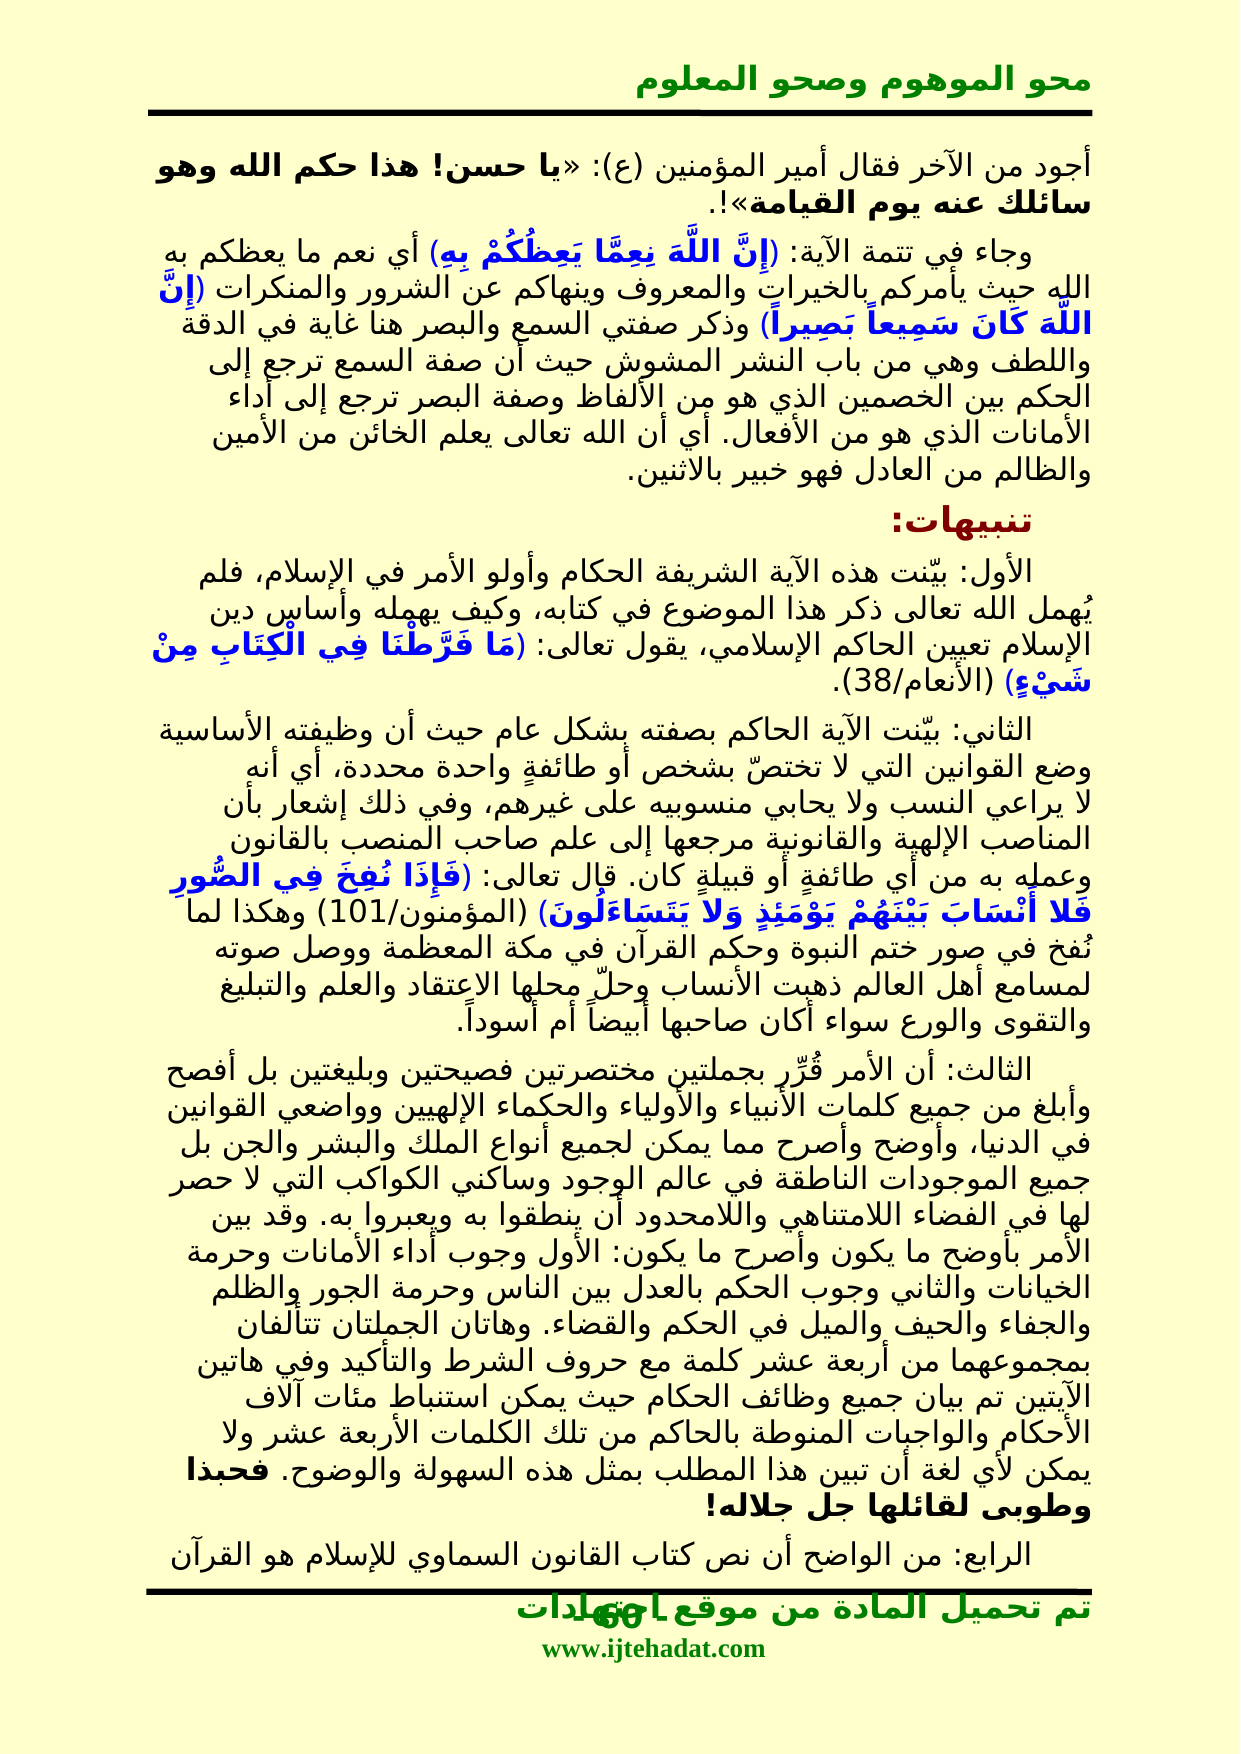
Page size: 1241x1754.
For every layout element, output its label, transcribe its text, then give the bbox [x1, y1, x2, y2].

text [148, 148, 1092, 220]
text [148, 1536, 1092, 1573]
text الثاني: بيّنت الآية الحاكم بصفته بشكل عام حيث أن وظيفته الأساسية وضع القوانين التي لا تختصّ بشخص أو طائفةٍ واحدة محددة، أي أنه لا يراعي النسب ولا يحابي منسوبيه على غيرهم، وفي ذلك إشعار بأن المناصب الإلهية والقانونية مرجعها إلى علم صاحب المنصب بالقانون وعمله به من أي طائفةٍ أو قبيلةٍ كان. قال تعالى: ﴿فَإِذَا نُفِخَ فِي الصُّورِ فَلا أَنْسَابَ بَيْنَهُمْ يَوْمَئِذٍ وَلا يَتَسَاءَلُونَ﴾ (المؤمنون/101) وهكذا لما نُفخ في صور ختم النبوة وحكم القرآن في مكة المعظمة ووصل صوته لمسامع أهل العالم ذهبت الأنساب وحلّ محلها الاعتقاد والعلم والتبليغ والتقوى والورع سواء أكان صاحبها أبيضاً أم أسوداً. [148, 712, 1092, 1039]
text الأول: بيّنت هذه الآية الشريفة الحكام وأولو الأمر في الإسلام، فلم يُهمل الله تعالى ذكر هذا الموضوع في كتابه، وكيف يهمله وأساس دين الإسلام تعيين الحاكم الإسلامي، يقول تعالى: ﴿مَا فَرَّطْنَا فِي الْكِتَابِ مِنْ شَيْءٍ﴾ (الأنعام/38). [148, 554, 1092, 699]
text تنبيهات: [148, 500, 1092, 541]
text الثالث: أن الأمر قُرِّر بجملتين مختصرتين فصيحتين وبليغتين بل أفصح وأبلغ من جميع كلمات الأنبياء والأولياء والحكماء الإلهيين وواضعي القوانين في الدنيا، وأوضح وأصرح مما يمكن لجميع أنواع الملك والبشر والجن بل جميع الموجودات الناطقة في عالم الوجود وساكني الكواكب التي لا حصر لها في الفضاء اللامتناهي واللامحدود أن ينطقوا به ويعبروا به. وقد بين الأمر بأوضح ما يكون وأصرح ما يكون: الأول وجوب أداء الأمانات وحرمة الخيانات والثاني وجوب الحكم بالعدل بين الناس وحرمة الجور والظلم والجفاء والحيف والميل في الحكم والقضاء. وهاتان الجملتان تتألفان بمجموعهما من أربعة عشر كلمة مع حروف الشرط والتأكيد وفي هاتين الآيتين تم بيان جميع وظائف الحكام حيث يمكن استنباط مئات آلاف الأحكام والواجبات المنوطة بالحاكم من تلك الكلمات الأربعة عشر ولا يمكن لأي لغة أن تبين هذا المطلب بمثل هذه السهولة والوضوح. فحبذا وطوبى لقائلها جل جلاله! [148, 1051, 1092, 1524]
text وجاء في تتمة الآية: ﴿إِنَّ اللَّهَ نِعِمَّا يَعِظُكُمْ بِهِ﴾ أي نعم ما يعظكم به الله حيث يأمركم بالخيرات والمعروف وينهاكم عن الشرور والمنكرات ﴿إِنَّ اللَّهَ كَانَ سَمِيعاً بَصِيراً﴾ وذكر صفتي السمع والبصر هنا غاية في الدقة واللطف وهي من باب النشر المشوش حيث أن صفة السمع ترجع إلى الحكم بين الخصمين الذي هو من الألفاظ وصفة البصر ترجع إلى أداء الأمانات الذي هو من الأفعال. أي أن الله تعالى يعلم الخائن من الأمين والظالم من العادل فهو خبير بالاثنين. [148, 233, 1092, 487]
